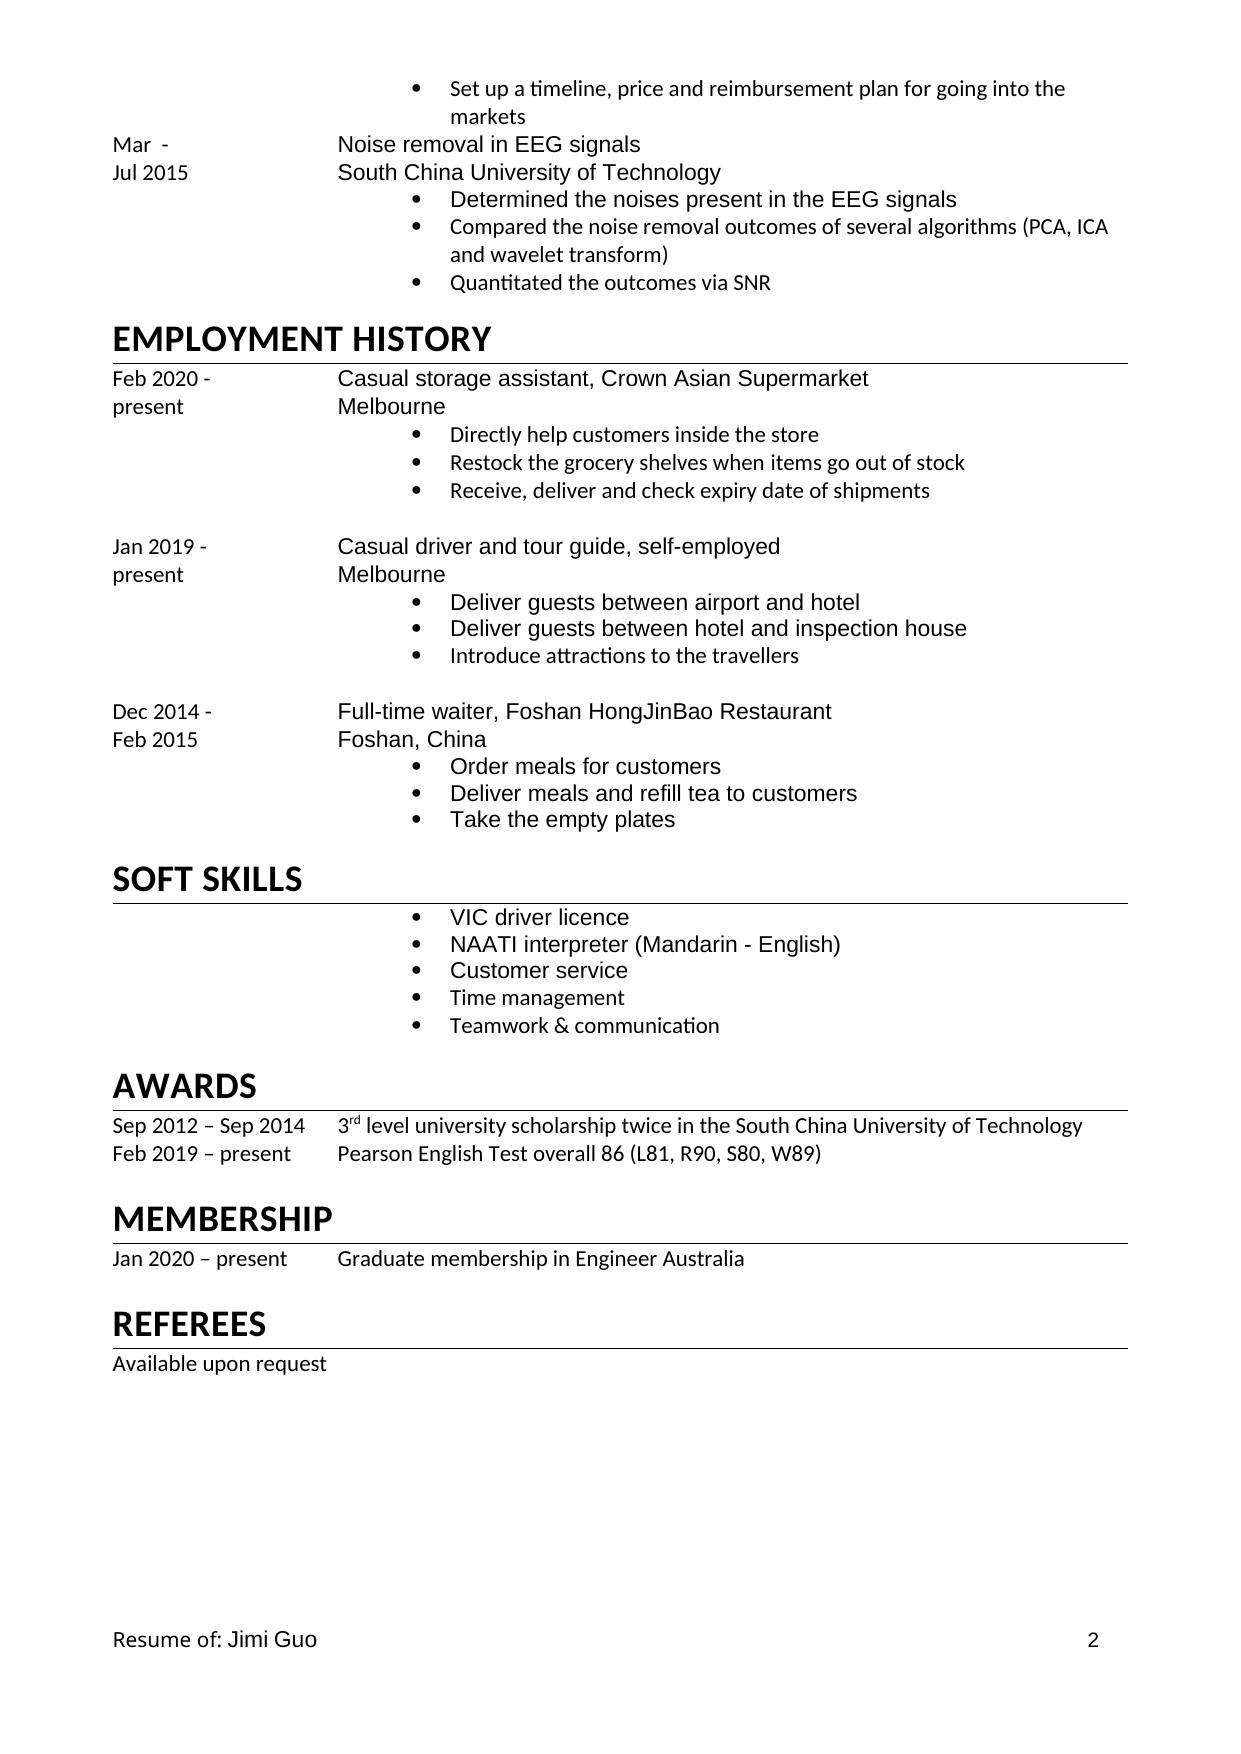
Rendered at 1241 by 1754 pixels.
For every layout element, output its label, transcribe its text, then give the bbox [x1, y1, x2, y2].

title REFEREES [112, 1300, 1128, 1349]
list Time management [412, 983, 1128, 1011]
text present [112, 561, 1128, 588]
list Receive, deliver and check expiry date of shipments [412, 476, 1128, 504]
title AWARDS [112, 1062, 1128, 1111]
title SOFT SKILLS [112, 855, 1128, 904]
text Feb 2020 - [112, 364, 1128, 392]
list Restock the grocery shelves when items go out of stock [412, 448, 1128, 476]
text Jul 2015 [112, 158, 1128, 186]
list Compared the noise removal outcomes of several algorithms (PCA, ICA and wavelet transform) [412, 212, 1128, 268]
text Jan 2019 - [112, 532, 1128, 561]
title MEMBERSHIP [112, 1195, 1128, 1244]
list Directly help customers inside the store [412, 420, 1128, 448]
list Teamwork & communication [412, 1011, 1128, 1039]
text Jan 2020 – present Graduate membership in Engineer Australia [112, 1244, 1128, 1272]
list Quantitated the outcomes via SNR [412, 268, 1128, 296]
text present [112, 392, 1128, 420]
list Set up a timeline, price and reimbursement plan for going into the markets [412, 74, 1128, 130]
text Sep 2012 – Sep 2014 3rd level university scholarship twice in the South China University of Technology [112, 1111, 1128, 1139]
text Available upon request [112, 1349, 1128, 1377]
text Feb 2019 – present Pearson English Test overall 86 (L81, R90, S80, W89) [112, 1139, 1128, 1167]
title EMPLOYMENT HISTORY [112, 315, 1128, 364]
list Introduce attractions to the travellers [412, 641, 1128, 669]
text Dec 2014 - [112, 697, 1128, 725]
text Feb 2015 [112, 725, 1128, 753]
text Mar - [112, 130, 1128, 158]
